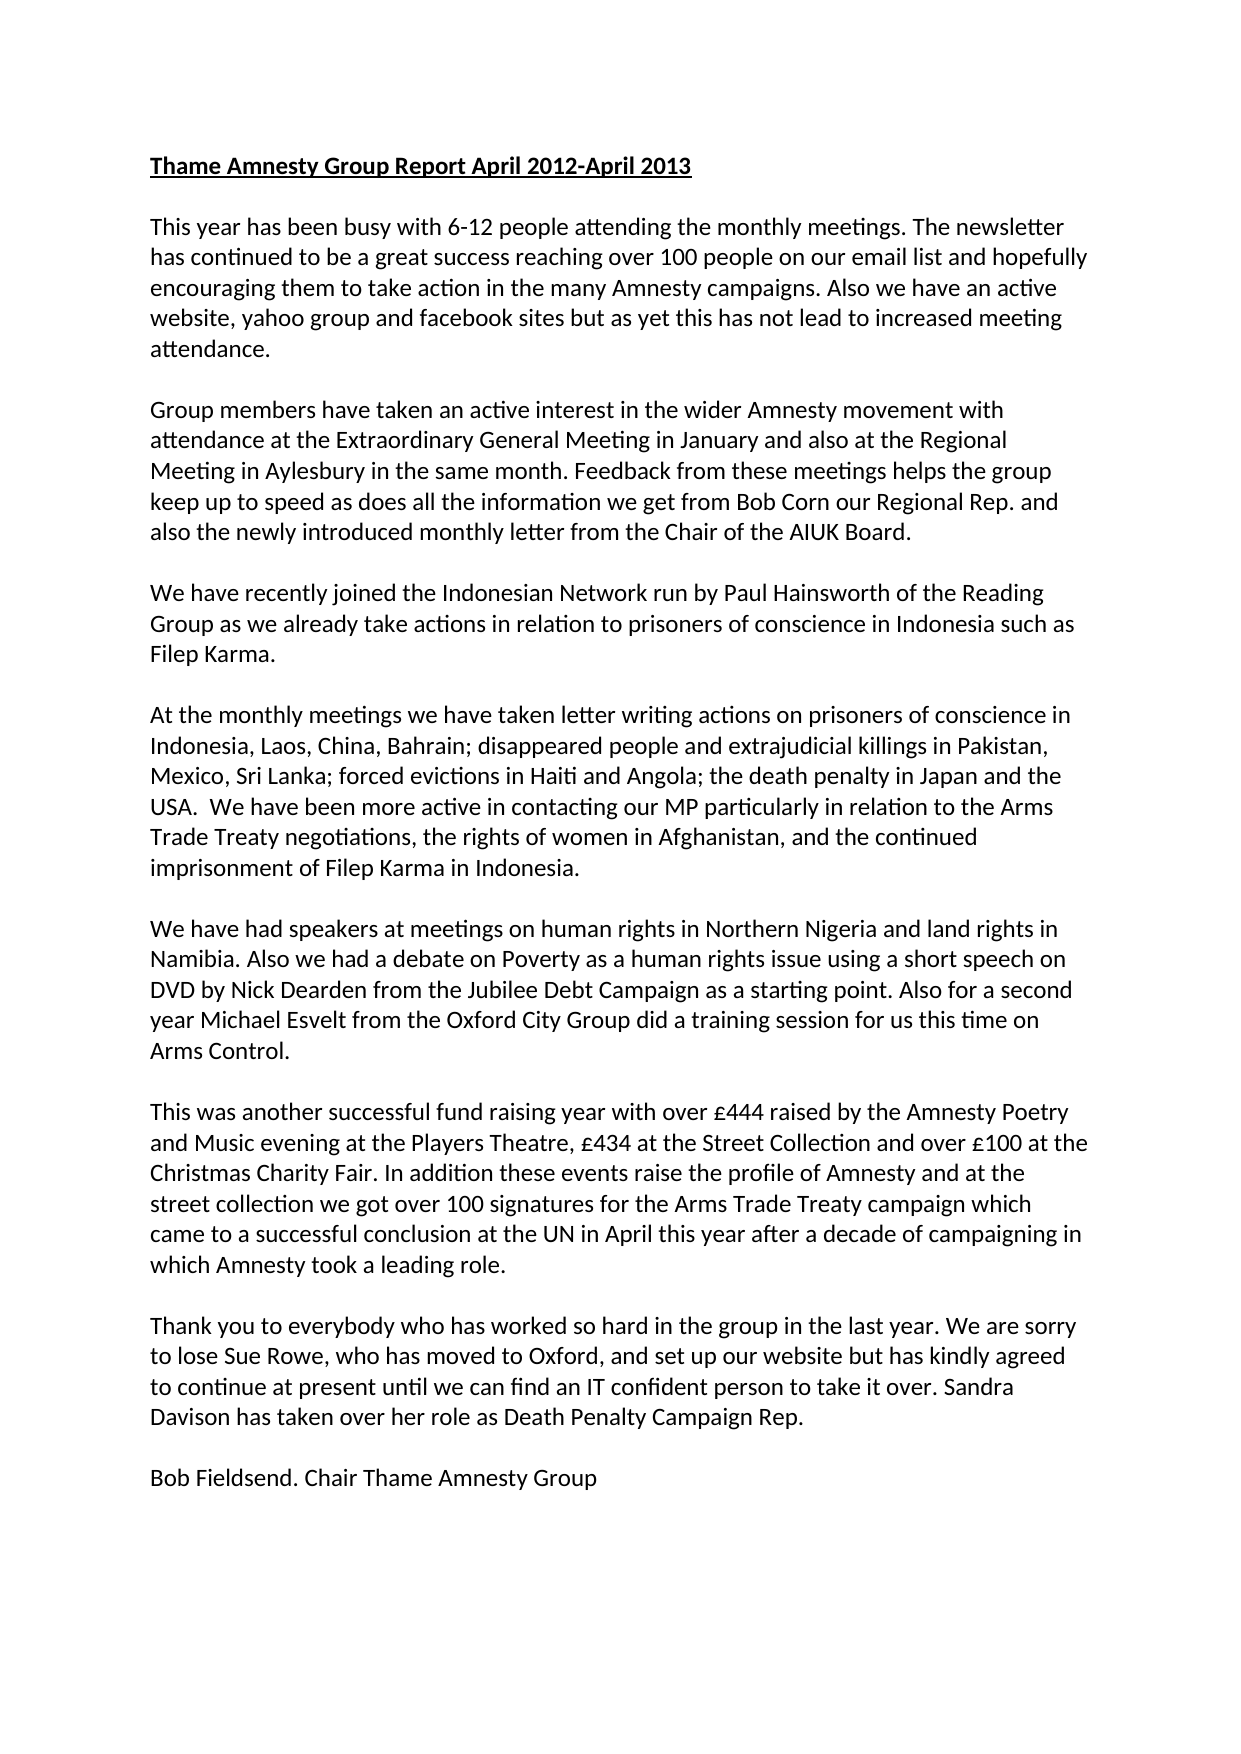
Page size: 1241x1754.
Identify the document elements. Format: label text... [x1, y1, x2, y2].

text This was another successful fund raising year with over £444 raised by the Amnesty Poetry and Music evening at the Players Theatre, £434 at the Street Collection and over £100 at the Christmas Charity Fair. In addition these events raise the profile of Amnesty and at the street collection we got over 100 signatures for the Arms Trade Treaty campaign which came to a successful conclusion at the UN in April this year after a decade of campaigning in which Amnesty took a leading role. [150, 1096, 1090, 1279]
text This year has been busy with 6-12 people attending the monthly meetings. The newsletter has continued to be a great success reaching over 100 people on our email list and hopefully encouraging them to take action in the many Amnesty campaigns. Also we have an active website, yahoo group and facebook sites but as yet this has not lead to increased meeting attendance. [150, 211, 1090, 364]
text At the monthly meetings we have taken letter writing actions on prisoners of conscience in Indonesia, Laos, China, Bahrain; disappeared people and extrajudicial killings in Pakistan, Mexico, Sri Lanka; forced evictions in Haiti and Angola; the death penalty in Japan and the USA. We have been more active in contacting our MP particularly in relation to the Arms Trade Treaty negotiations, the rights of women in Afghanistan, and the continued imprisonment of Filep Karma in Indonesia. [150, 699, 1090, 882]
text Bob Fieldsend. Chair Thame Amnesty Group [150, 1462, 1090, 1493]
text Thame Amnesty Group Report April 2012-April 2013 [150, 150, 1090, 181]
text Thank you to everybody who has worked so hard in the group in the last year. We are sorry to lose Sue Rowe, who has moved to Oxford, and set up our website but has kindly agreed to continue at present until we can find an IT confident person to take it over. Sandra Davison has taken over her role as Death Penalty Campaign Rep. [150, 1310, 1090, 1432]
text We have recently joined the Indonesian Network run by Paul Hainsworth of the Reading Group as we already take actions in relation to prisoners of conscience in Indonesia such as Filep Karma. [150, 577, 1090, 669]
text We have had speakers at meetings on human rights in Northern Nigeria and land rights in Namibia. Also we had a debate on Poverty as a human rights issue using a short speech on DVD by Nick Dearden from the Jubilee Debt Campaign as a starting point. Also for a second year Michael Esvelt from the Oxford City Group did a training session for us this time on Arms Control. [150, 913, 1090, 1066]
text Group members have taken an active interest in the wider Amnesty movement with attendance at the Extraordinary General Meeting in January and also at the Regional Meeting in Aylesbury in the same month. Feedback from these meetings helps the group keep up to speed as does all the information we get from Bob Corn our Regional Rep. and also the newly introduced monthly letter from the Chair of the AIUK Board. [150, 394, 1090, 547]
